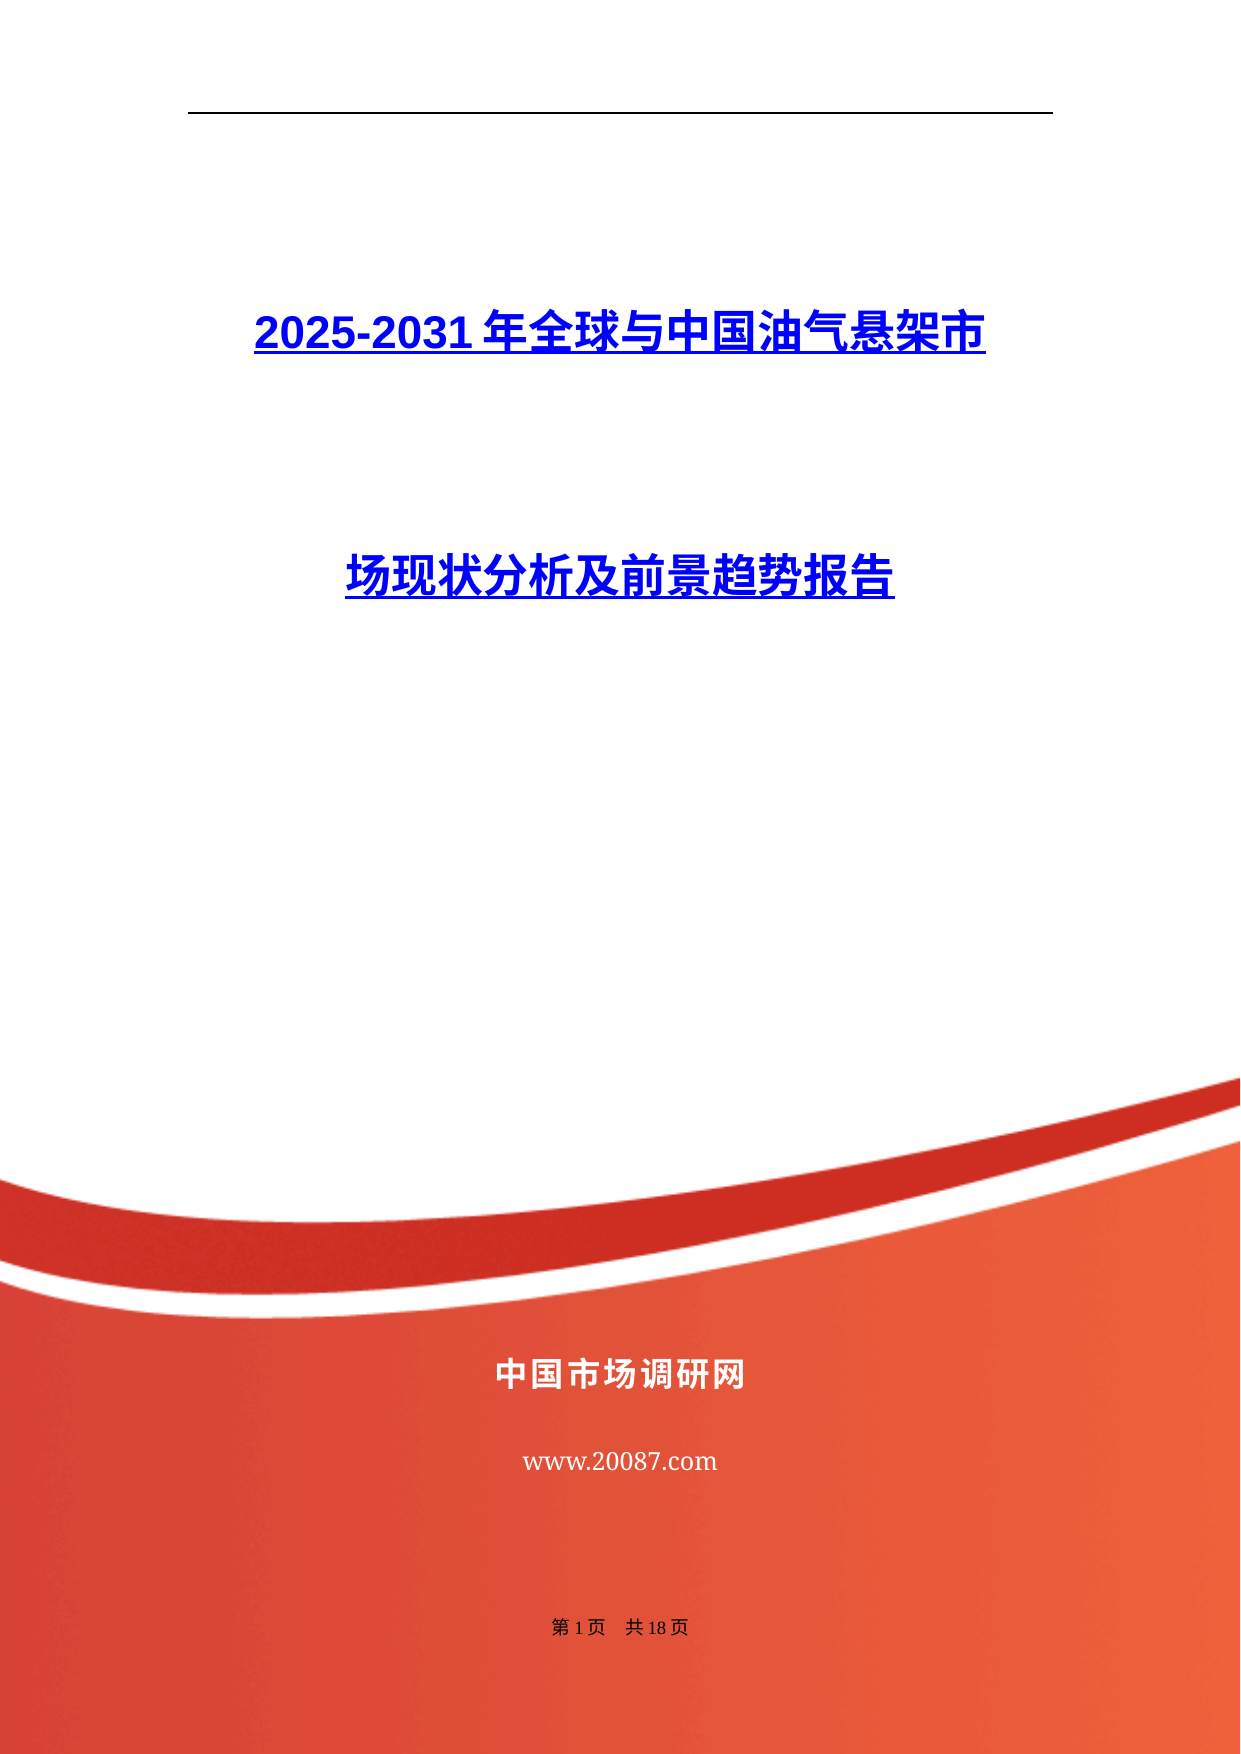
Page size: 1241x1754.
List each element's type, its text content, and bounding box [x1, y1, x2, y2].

picture [0, 1006, 1241, 1754]
subtitle 中国市场调研网 [187, 1339, 1053, 1404]
table_header 2025-2031年全球与中国油气悬架市场现状分析及前景趋势报告 [188, 207, 1053, 773]
text www.20087.com [187, 1428, 1053, 1493]
